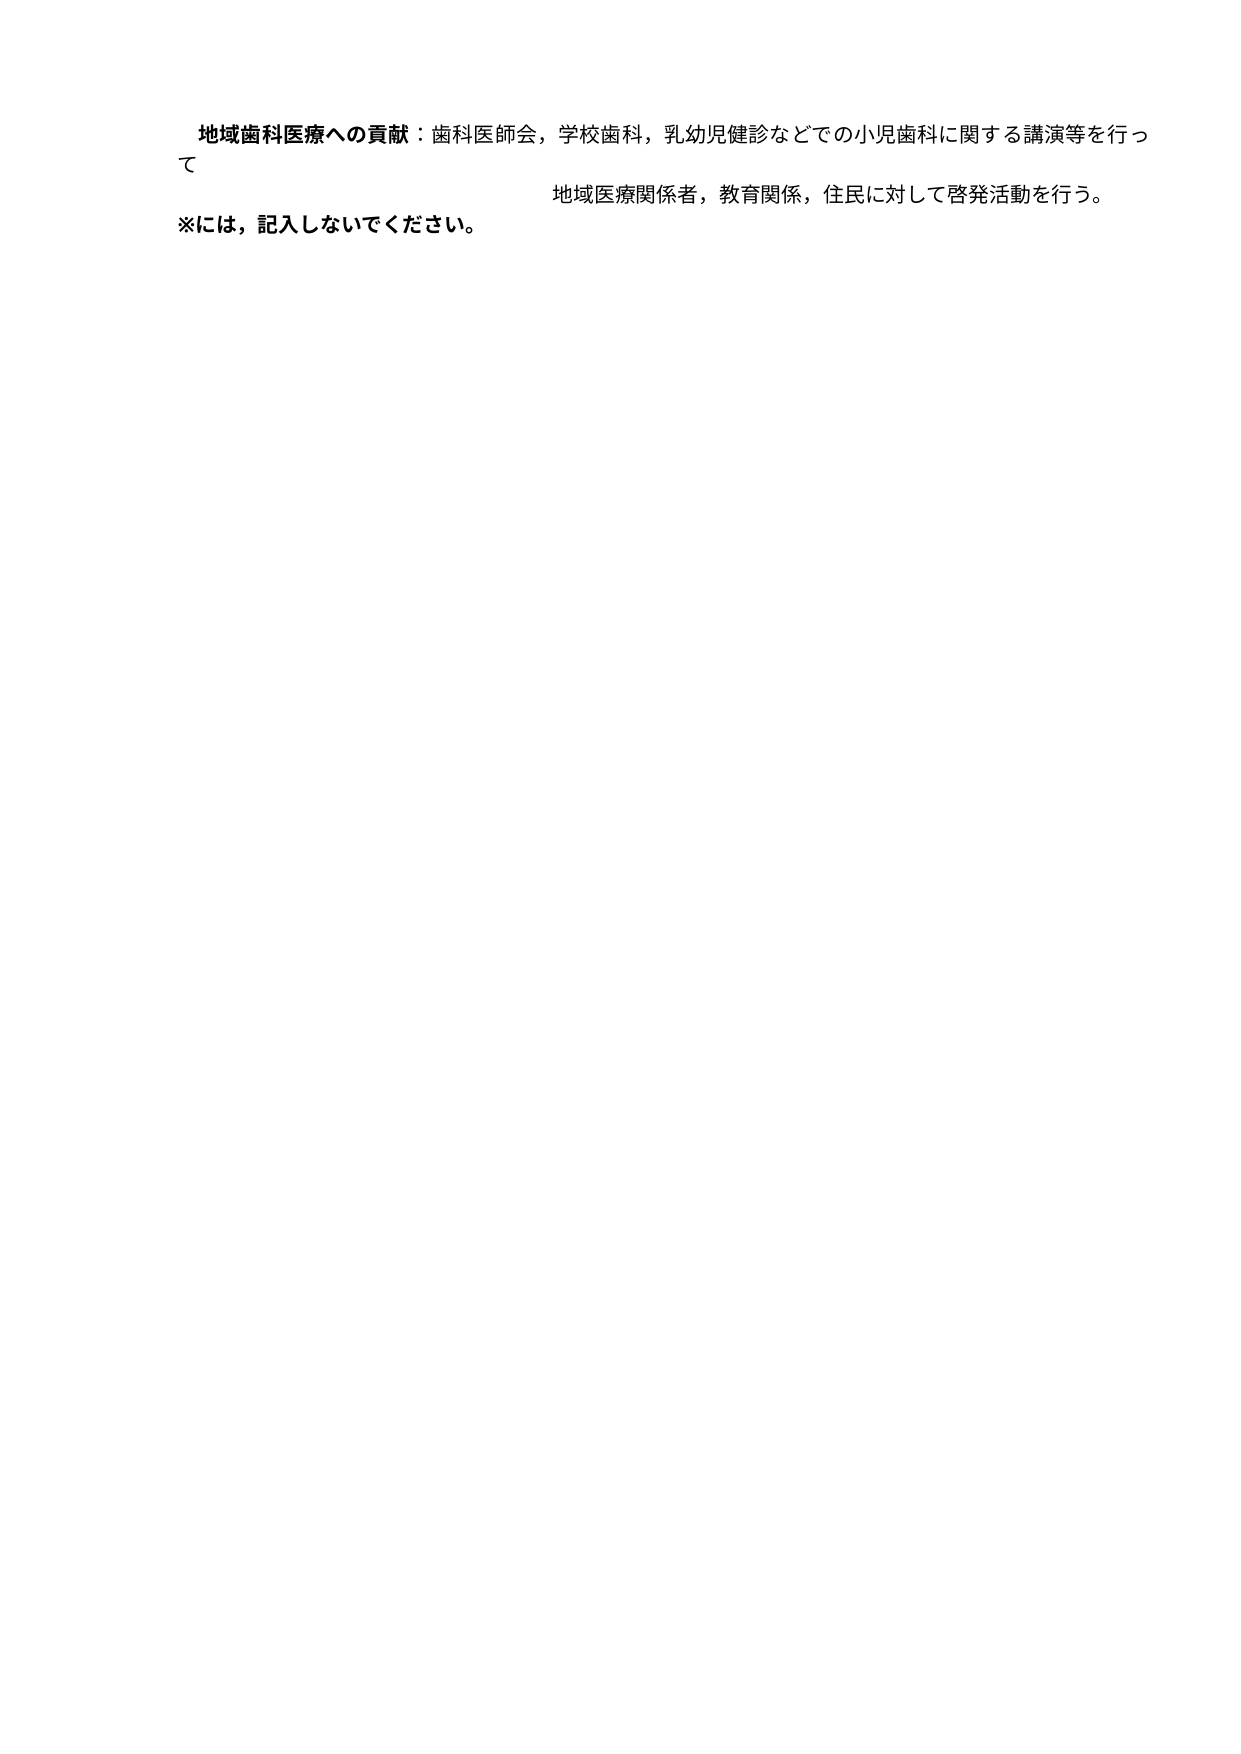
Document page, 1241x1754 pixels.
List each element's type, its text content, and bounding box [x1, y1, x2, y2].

text 地域歯科医療への貢献：歯科医師会，学校歯科，乳幼児健診などでの小児歯科に関する講演等を行って [177, 118, 1152, 178]
text ※には，記入しないでください。 [177, 209, 1152, 239]
text 地域医療関係者，教育関係，住民に対して啓発活動を行う。 [177, 178, 1152, 209]
